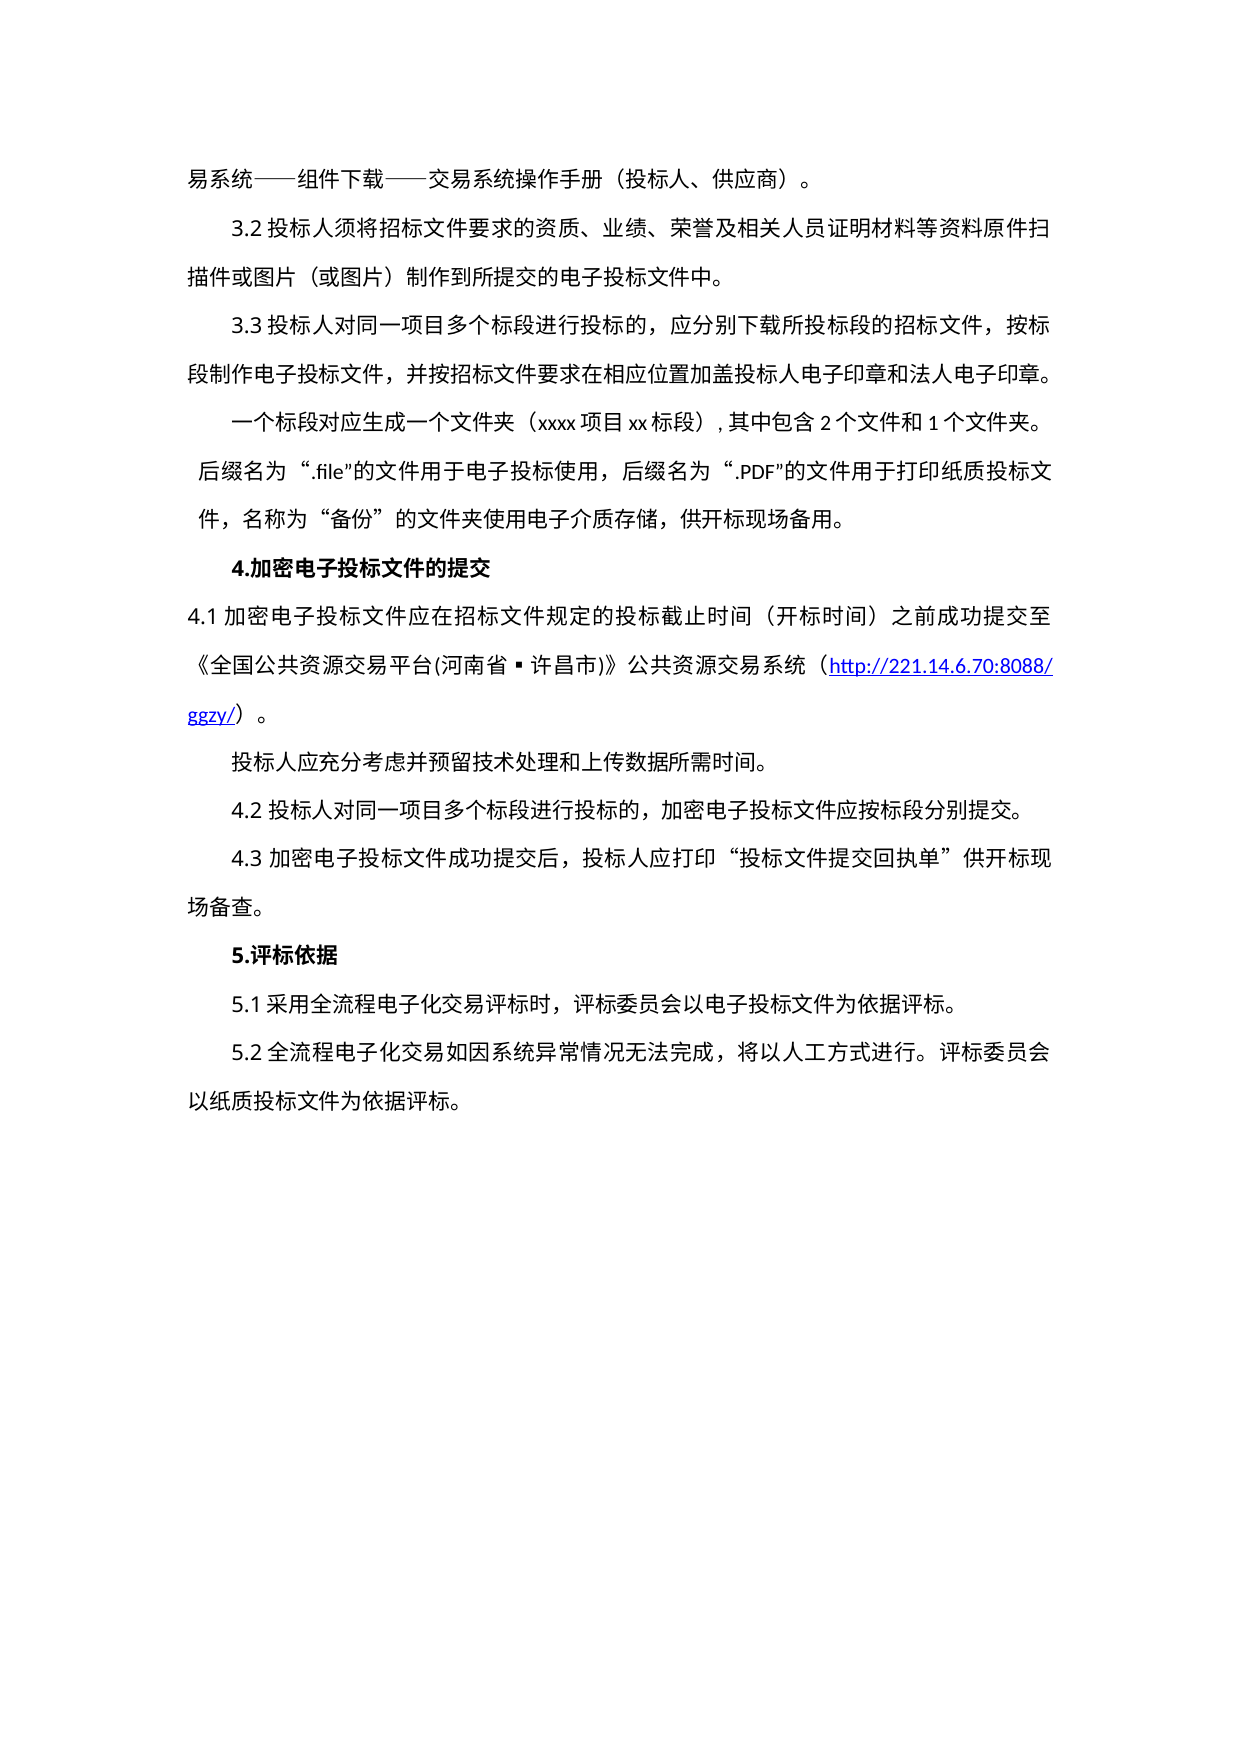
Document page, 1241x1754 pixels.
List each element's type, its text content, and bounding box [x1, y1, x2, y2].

text 3.2投标人须将招标文件要求的资质、业绩、荣誉及相关人员证明材料等资料原件扫描件或图片（或图片）制作到所提交的电子投标文件中。 [187, 210, 1053, 292]
text 3.3投标人对同一项目多个标段进行投标的，应分别下载所投标段的招标文件，按标段制作电子投标文件，并按招标文件要求在相应位置加盖投标人电子印章和法人电子印章。 [187, 307, 1053, 389]
text 4.1加密电子投标文件应在招标文件规定的投标截止时间（开标时间）之前成功提交至《全国公共资源交易平台(河南省▪许昌市)》公共资源交易系统（http://221.14.6.70:8088/ggzy/）。 [187, 599, 1053, 729]
text 5.评标依据 [187, 938, 1053, 971]
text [187, 162, 1053, 194]
text 4.3 加密电子投标文件成功提交后，投标人应打印“投标文件提交回执单”供开标现场备查。 [187, 841, 1053, 922]
text 4.2 投标人对同一项目多个标段进行投标的，加密电子投标文件应按标段分别提交。 [187, 793, 1053, 825]
text 5.1采用全流程电子化交易评标时，评标委员会以电子投标文件为依据评标。 [187, 987, 1053, 1019]
text 投标人应充分考虑并预留技术处理和上传数据所需时间。 [187, 744, 1053, 777]
text 4.加密电子投标文件的提交 [187, 550, 1053, 583]
text 一个标段对应生成一个文件夹（xxxx项目xx标段）, 其中包含2个文件和1个文件夹。后缀名为“.file”的文件用于电子投标使用，后缀名为“.PDF”的文件用于打印纸质投标文件，名称为“备份”的文件夹使用电子介质存储，供开标现场备用。 [198, 404, 1053, 534]
text 5.2全流程电子化交易如因系统异常情况无法完成，将以人工方式进行。评标委员会以纸质投标文件为依据评标。 [187, 1035, 1053, 1116]
